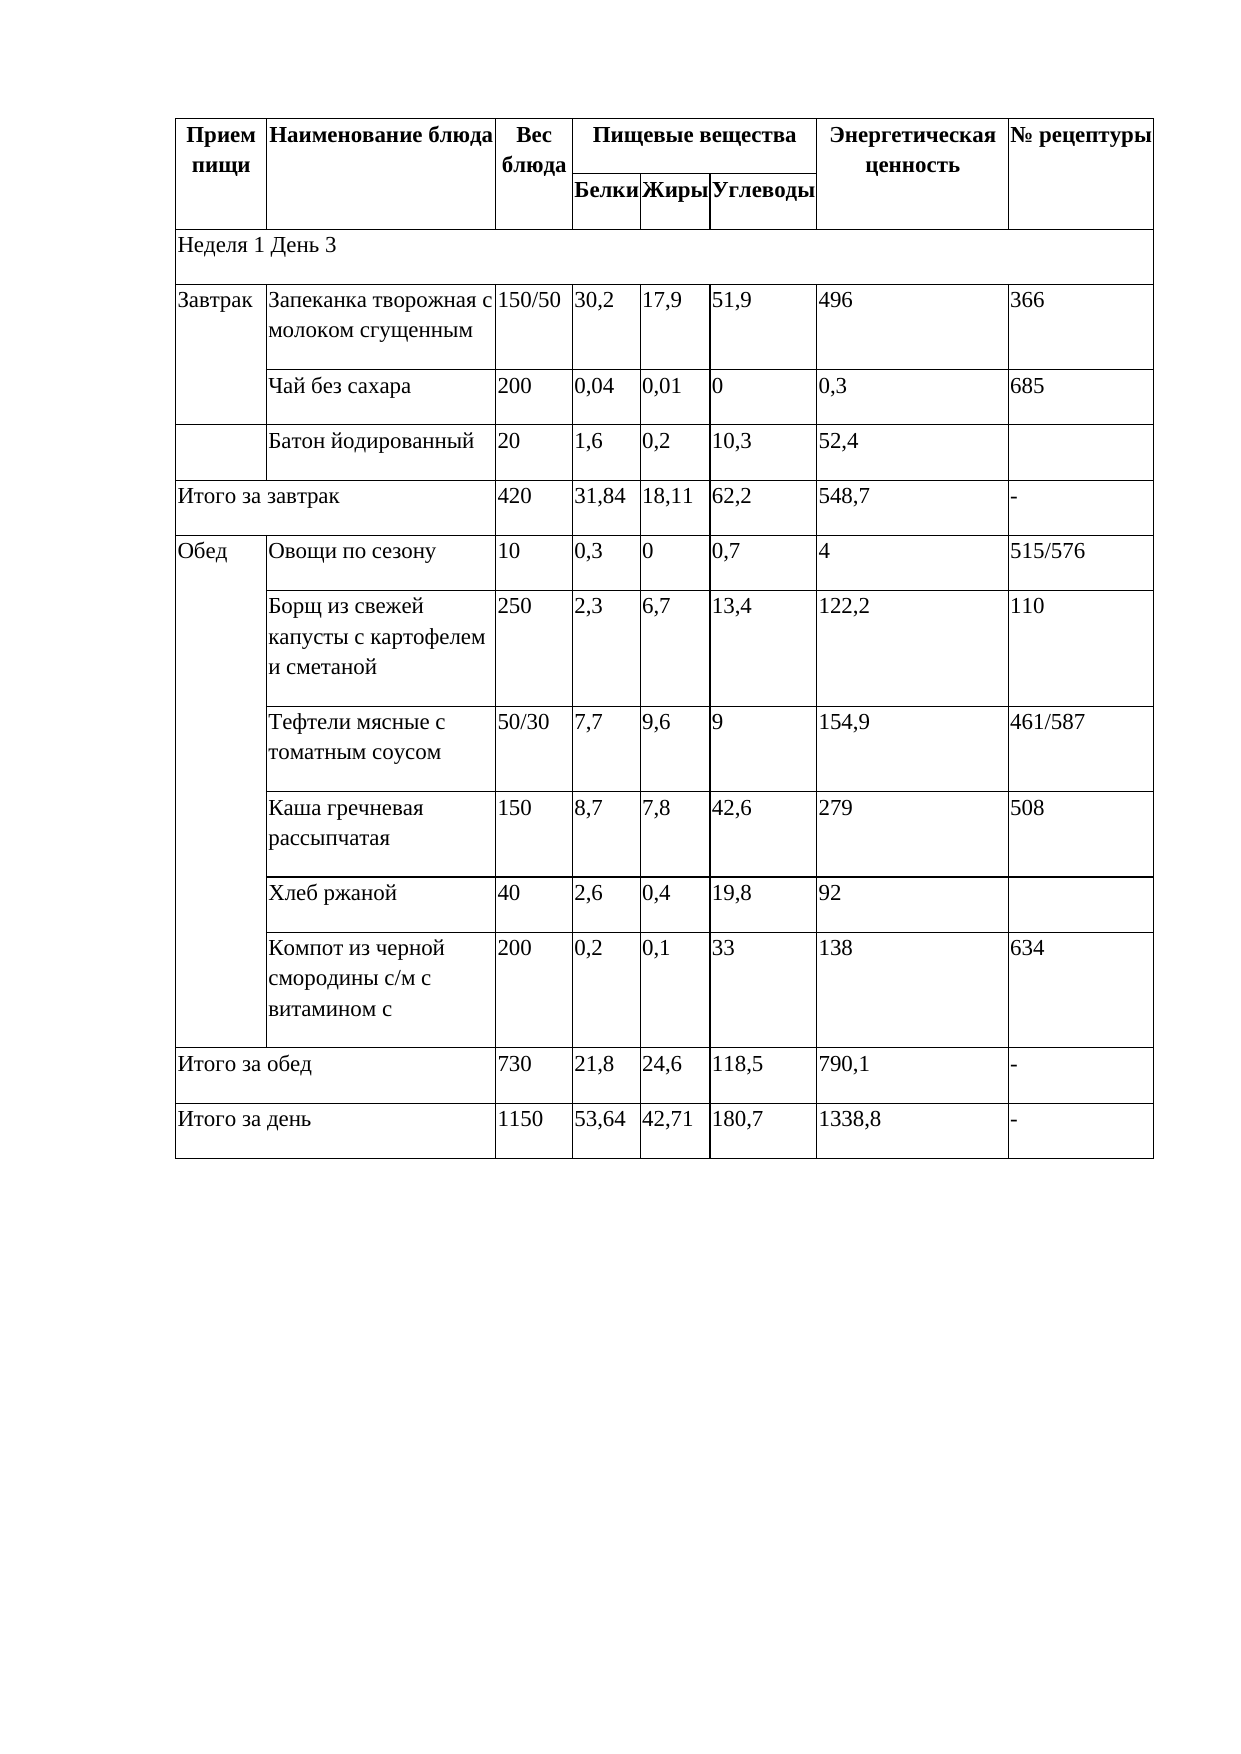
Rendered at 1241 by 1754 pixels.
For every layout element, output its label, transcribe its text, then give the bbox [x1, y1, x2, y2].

table_cell - [1009, 1104, 1153, 1158]
table_cell 790,1 [817, 1048, 1008, 1102]
table_cell 53,64 [573, 1104, 640, 1158]
table_cell Чай без сахара [267, 370, 495, 424]
table_cell Итого за обед [176, 1048, 495, 1102]
table_cell 19,8 [711, 878, 816, 932]
table_cell Итого за завтрак [176, 481, 495, 535]
table_cell 0,1 [641, 933, 709, 1047]
table_cell Тефтели мясные с томатным соусом [267, 707, 495, 791]
table_cell Овощи по сезону [267, 536, 495, 590]
table_cell 31,84 [573, 481, 640, 535]
table_cell 9,6 [641, 707, 709, 791]
table_cell 2,3 [573, 591, 640, 706]
table_cell 0,04 [573, 370, 640, 424]
table_cell 515/576 [1009, 536, 1153, 590]
table_cell 7,7 [573, 707, 640, 791]
table_cell [176, 425, 266, 479]
table_cell 0,3 [573, 536, 640, 590]
table_cell 52,4 [817, 425, 1008, 479]
table_cell 154,9 [817, 707, 1008, 791]
table_cell 42,71 [641, 1104, 709, 1158]
table_cell 4 [817, 536, 1008, 590]
table_cell 634 [1009, 933, 1153, 1047]
table_cell Батон йодированный [267, 425, 495, 479]
table_cell 110 [1009, 591, 1153, 706]
table_cell 0,2 [641, 425, 709, 479]
table_cell 279 [817, 792, 1008, 876]
table_cell 13,4 [711, 591, 816, 706]
table_header № рецептуры [1009, 119, 1153, 228]
table_cell 0,2 [573, 933, 640, 1047]
table_cell 496 [817, 285, 1008, 369]
table_cell 20 [496, 425, 572, 479]
table_cell 250 [496, 591, 572, 706]
table_cell Хлеб ржаной [267, 878, 495, 932]
table_cell 200 [496, 933, 572, 1047]
table_cell Обед [176, 536, 266, 1047]
table_cell 118,5 [711, 1048, 816, 1102]
table_cell 10 [496, 536, 572, 590]
table_cell [1009, 425, 1153, 479]
table_cell Неделя 1 День 3 [176, 230, 1153, 284]
table_cell 6,7 [641, 591, 709, 706]
table_cell 0 [711, 370, 816, 424]
table_cell 62,2 [711, 481, 816, 535]
table_cell Завтрак [176, 285, 266, 424]
table_cell Компот из черной смородины с/м с витамином с [267, 933, 495, 1047]
table_cell 1338,8 [817, 1104, 1008, 1158]
table_cell 0 [641, 536, 709, 590]
table_cell Каша гречневая рассыпчатая [267, 792, 495, 876]
table_cell 2,6 [573, 878, 640, 932]
table_cell Жиры [641, 174, 709, 228]
table_cell 0,7 [711, 536, 816, 590]
table_cell 24,6 [641, 1048, 709, 1102]
table_cell 42,6 [711, 792, 816, 876]
table_cell Борщ из свежей капусты с картофелем и сметаной [267, 591, 495, 706]
table_cell 508 [1009, 792, 1153, 876]
table_cell 33 [711, 933, 816, 1047]
table_header Вес блюда [496, 119, 572, 228]
table_cell 0,01 [641, 370, 709, 424]
table_cell 200 [496, 370, 572, 424]
table_cell Белки [573, 174, 640, 228]
table_header Энергетическая ценность [817, 119, 1008, 228]
table_cell 180,7 [711, 1104, 816, 1158]
table_header Прием пищи [176, 119, 266, 228]
table_cell - [1009, 481, 1153, 535]
table_cell 30,2 [573, 285, 640, 369]
table_cell 138 [817, 933, 1008, 1047]
table_cell 1,6 [573, 425, 640, 479]
table_header Пищевые вещества [573, 119, 816, 173]
table_cell 21,8 [573, 1048, 640, 1102]
table_cell 0,3 [817, 370, 1008, 424]
table_cell 51,9 [711, 285, 816, 369]
table_cell 10,3 [711, 425, 816, 479]
table_cell 92 [817, 878, 1008, 932]
table_cell 8,7 [573, 792, 640, 876]
table_cell 730 [496, 1048, 572, 1102]
table_cell 17,9 [641, 285, 709, 369]
table_cell 461/587 [1009, 707, 1153, 791]
table_header Наименование блюда [267, 119, 495, 228]
table_cell 122,2 [817, 591, 1008, 706]
table_cell 150/50 [496, 285, 572, 369]
table_cell 0,4 [641, 878, 709, 932]
table_cell 1150 [496, 1104, 572, 1158]
table_cell 420 [496, 481, 572, 535]
table_cell 50/30 [496, 707, 572, 791]
table_cell 7,8 [641, 792, 709, 876]
table_cell 9 [711, 707, 816, 791]
table_cell 40 [496, 878, 572, 932]
table_cell 548,7 [817, 481, 1008, 535]
table_cell 18,11 [641, 481, 709, 535]
table_cell Итого за день [176, 1104, 495, 1158]
table_cell 366 [1009, 285, 1153, 369]
table_cell 685 [1009, 370, 1153, 424]
table_cell Углеводы [711, 174, 816, 228]
table_cell Запеканка творожная с молоком сгущенным [267, 285, 495, 369]
table_cell - [1009, 1048, 1153, 1102]
table_cell [1009, 878, 1153, 932]
table_cell 150 [496, 792, 572, 876]
